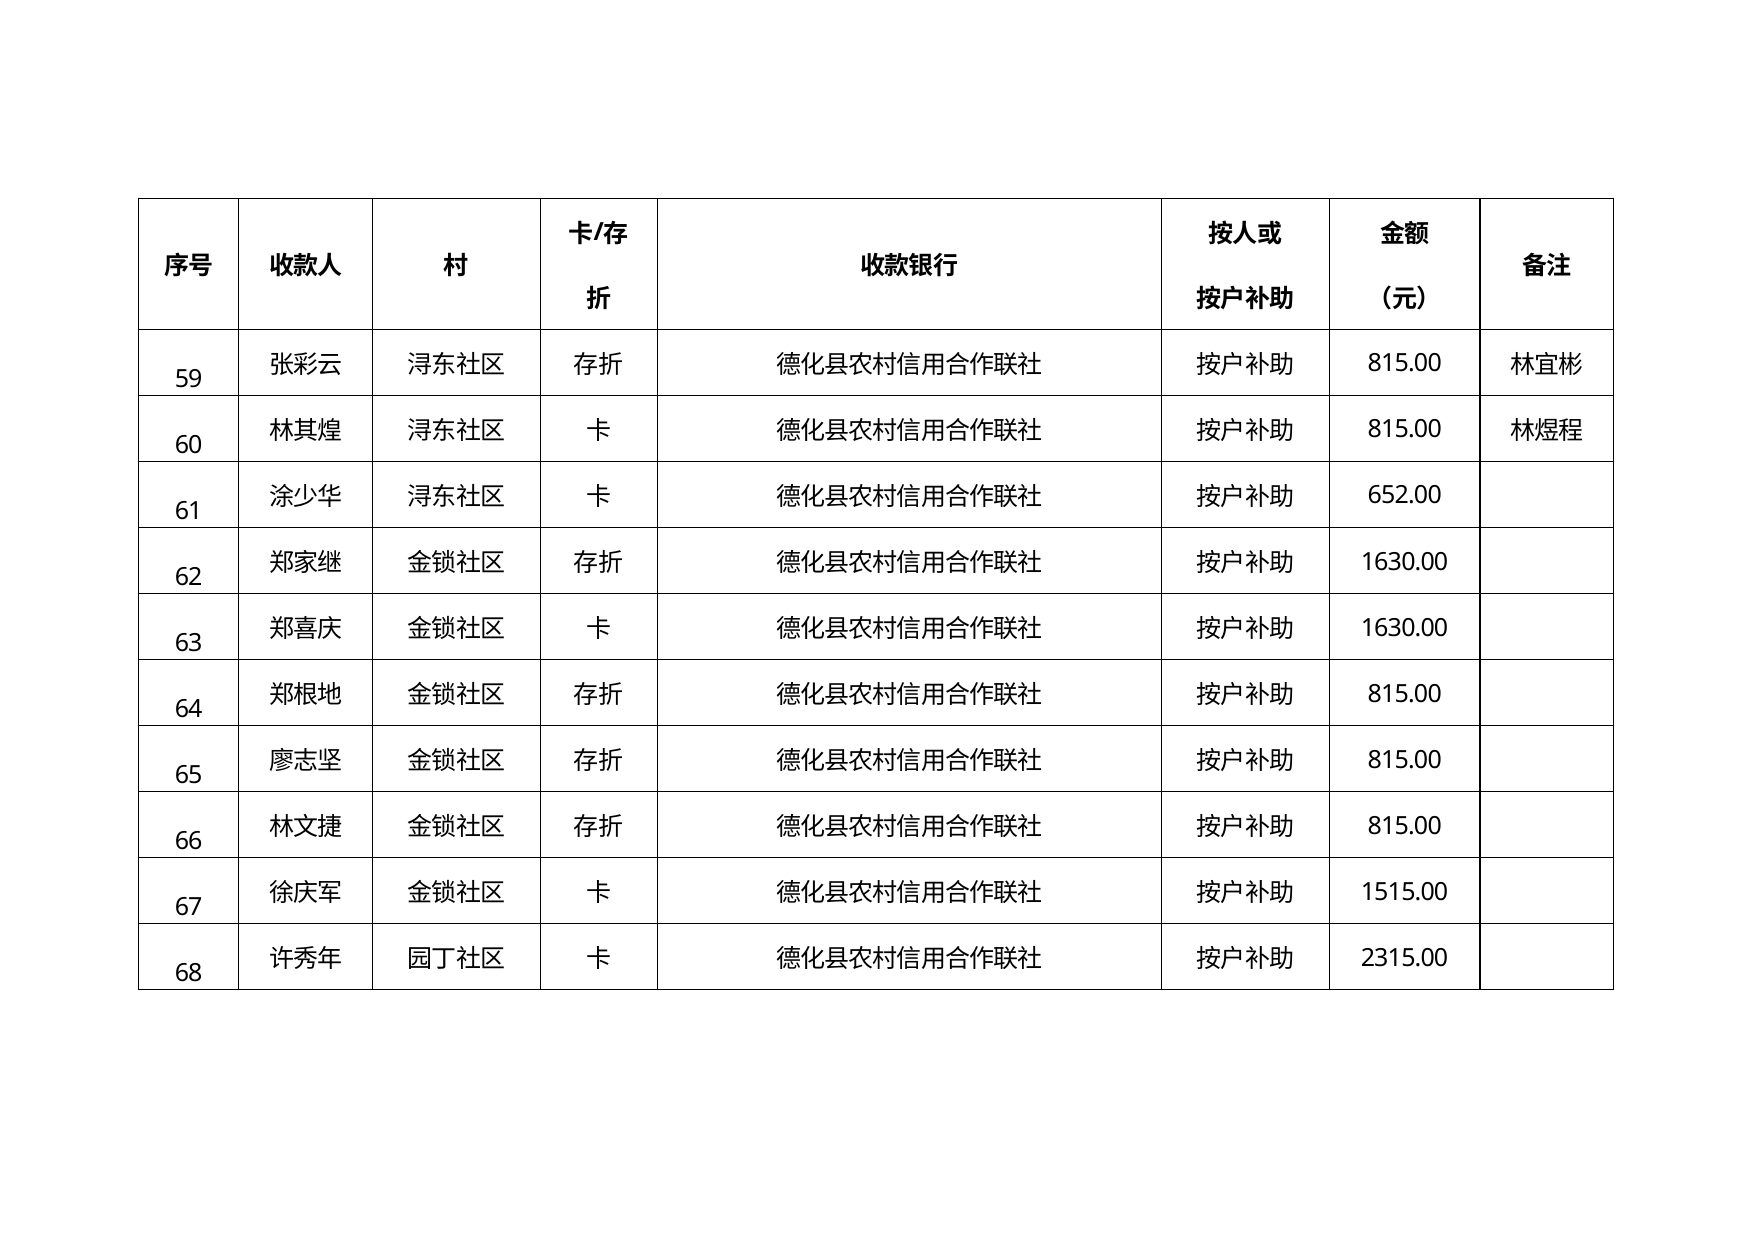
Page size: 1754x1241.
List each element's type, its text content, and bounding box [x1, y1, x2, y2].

table_header 按人或 按户补助 [1162, 199, 1329, 329]
table_cell 卡 [541, 858, 657, 923]
table_cell 64 [139, 660, 238, 725]
table_cell 62 [139, 528, 238, 593]
table_cell 按户补助 [1162, 726, 1329, 791]
table_cell 815.00 [1330, 396, 1479, 461]
table_cell 按户补助 [1162, 924, 1329, 989]
table_cell 按户补助 [1162, 594, 1329, 659]
table_cell 园丁社区 [373, 924, 540, 989]
table_cell 1515.00 [1330, 858, 1479, 923]
table_cell 卡 [541, 924, 657, 989]
table_cell [1481, 792, 1613, 857]
table_cell 59 [139, 330, 238, 395]
table_cell 金锁社区 [373, 792, 540, 857]
table_cell 德化县农村信用合作联社 [658, 462, 1161, 527]
table_cell 徐庆军 [239, 858, 372, 923]
table_header 备注 [1481, 199, 1613, 329]
table_cell 67 [139, 858, 238, 923]
table_cell 2315.00 [1330, 924, 1479, 989]
table_header 村 [373, 199, 540, 329]
table_cell [1481, 594, 1613, 659]
table_cell 涂少华 [239, 462, 372, 527]
table_header 卡/存 折 [541, 199, 657, 329]
table_cell 卡 [541, 396, 657, 461]
table_cell [1481, 660, 1613, 725]
table_cell 德化县农村信用合作联社 [658, 528, 1161, 593]
table_cell 金锁社区 [373, 594, 540, 659]
table_cell 许秀年 [239, 924, 372, 989]
table_header 金额 （元） [1330, 199, 1479, 329]
table_cell 浔东社区 [373, 462, 540, 527]
table_cell 卡 [541, 462, 657, 527]
table_header 收款银行 [658, 199, 1161, 329]
table_cell 林其煌 [239, 396, 372, 461]
table_cell 652.00 [1330, 462, 1479, 527]
table_cell 按户补助 [1162, 660, 1329, 725]
table_header 序号 [139, 199, 238, 329]
table_cell 德化县农村信用合作联社 [658, 330, 1161, 395]
table_cell 61 [139, 462, 238, 527]
table_cell 68 [139, 924, 238, 989]
table_cell 德化县农村信用合作联社 [658, 660, 1161, 725]
table_cell 张彩云 [239, 330, 372, 395]
table_cell 存折 [541, 528, 657, 593]
table_cell 1630.00 [1330, 528, 1479, 593]
table_cell 1630.00 [1330, 594, 1479, 659]
table_cell 郑喜庆 [239, 594, 372, 659]
table_cell 林文捷 [239, 792, 372, 857]
table_cell 林煜程 [1481, 396, 1613, 461]
table_cell 按户补助 [1162, 396, 1329, 461]
table_cell 金锁社区 [373, 858, 540, 923]
table_cell [1481, 924, 1613, 989]
table_cell 金锁社区 [373, 726, 540, 791]
table_cell 德化县农村信用合作联社 [658, 726, 1161, 791]
table_cell 63 [139, 594, 238, 659]
table_cell [1481, 726, 1613, 791]
table_cell 卡 [541, 594, 657, 659]
table_cell 存折 [541, 726, 657, 791]
table_cell 浔东社区 [373, 396, 540, 461]
table_cell 林宜彬 [1481, 330, 1613, 395]
table_cell 德化县农村信用合作联社 [658, 792, 1161, 857]
table_cell [1481, 528, 1613, 593]
table_cell 815.00 [1330, 660, 1479, 725]
table_cell 存折 [541, 660, 657, 725]
table_cell 存折 [541, 792, 657, 857]
table_cell [1481, 462, 1613, 527]
table_cell 按户补助 [1162, 528, 1329, 593]
table_cell 按户补助 [1162, 462, 1329, 527]
table_cell 815.00 [1330, 330, 1479, 395]
table_cell 金锁社区 [373, 528, 540, 593]
table_cell 德化县农村信用合作联社 [658, 594, 1161, 659]
table_cell 存折 [541, 330, 657, 395]
table_cell 浔东社区 [373, 330, 540, 395]
table_cell 郑家继 [239, 528, 372, 593]
table_cell 66 [139, 792, 238, 857]
table_cell 德化县农村信用合作联社 [658, 858, 1161, 923]
table_cell 德化县农村信用合作联社 [658, 924, 1161, 989]
table_cell [1481, 858, 1613, 923]
table_cell 郑根地 [239, 660, 372, 725]
table_cell 65 [139, 726, 238, 791]
table_cell 廖志坚 [239, 726, 372, 791]
table_cell 按户补助 [1162, 792, 1329, 857]
table_cell 815.00 [1330, 726, 1479, 791]
table_cell 按户补助 [1162, 858, 1329, 923]
table_cell 德化县农村信用合作联社 [658, 396, 1161, 461]
table_cell 按户补助 [1162, 330, 1329, 395]
table_cell 60 [139, 396, 238, 461]
table_header 收款人 [239, 199, 372, 329]
table_cell 815.00 [1330, 792, 1479, 857]
table_cell 金锁社区 [373, 660, 540, 725]
